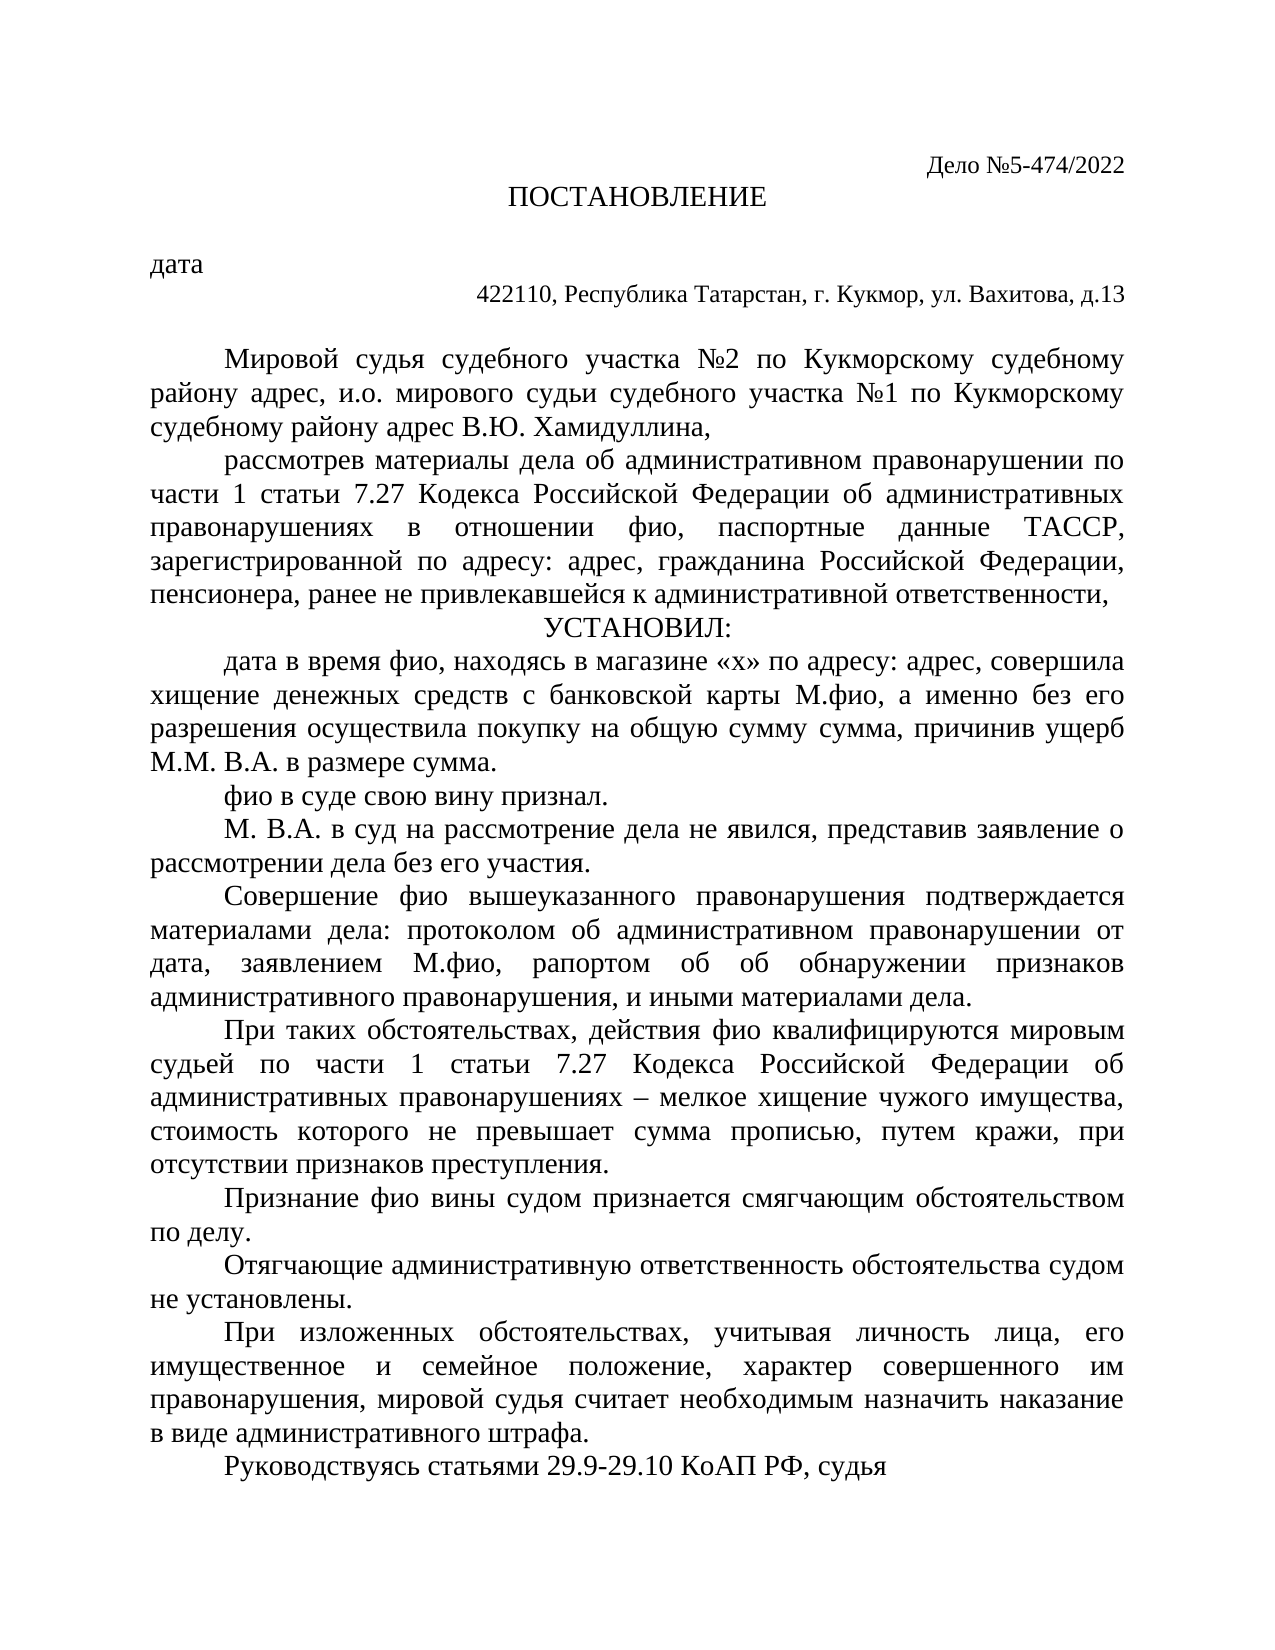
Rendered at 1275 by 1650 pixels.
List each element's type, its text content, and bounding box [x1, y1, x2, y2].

text Отягчающие административную ответственность обстоятельства судом не установлены. [150, 1247, 1125, 1314]
text фио в суде свою вину признал. [150, 778, 1125, 811]
text При таких обстоятельствах, действия фио квалифицируются мировым судьей по части 1 статьи 7.27 Кодекса Российской Федерации об административных правонарушениях – мелкое хищение чужого имущества, стоимость которого не превышает сумма прописью, путем кражи, при отсутствии признаков преступления. [150, 1012, 1125, 1180]
text рассмотрев материалы дела об административном правонарушении по части 1 статьи 7.27 Кодекса Российской Федерации об административных правонарушениях в отношении фио, паспортные данные ТАССР, зарегистрированной по адресу: адрес, гражданина Российской Федерации, пенсионера, ранее не привлекавшейся к административной ответственности, [150, 442, 1125, 610]
text дата в время фио, находясь в магазине «х» по адресу: адрес, совершила хищение денежных средств с банковской карты М.фио, а именно без его разрешения осуществила покупку на общую сумму сумма, причинив ущерб М.М. В.А. в размере сумма. [150, 643, 1125, 778]
text Руководствуясь статьями 29.9-29.10 КоАП РФ, судья [150, 1448, 1125, 1482]
text Совершение фио вышеуказанного правонарушения подтверждается материалами дела: протоколом об административном правонарушении от дата, заявлением М.фио, рапортом об об обнаружении признаков административного правонарушения, и иными материалами дела. [150, 878, 1125, 1012]
text М. В.А. в суд на рассмотрение дела не явился, представив заявление о рассмотрении дела без его участия. [150, 811, 1125, 878]
text дата [150, 246, 1125, 279]
text ПОСТАНОВЛЕНИЕ [150, 179, 1125, 212]
text УСТАНОВИЛ: [150, 610, 1125, 643]
text 422110, Республика Татарстан, г. Кукмор, ул. Вахитова, д.13 [150, 279, 1125, 308]
text Признание фио вины судом признается смягчающим обстоятельством по делу. [150, 1180, 1125, 1247]
text При изложенных обстоятельствах, учитывая личность лица, его имущественное и семейное положение, характер совершенного им правонарушения, мировой судья считает необходимым назначить наказание в виде административного штрафа. [150, 1314, 1125, 1448]
text Дело №5-474/2022 [150, 150, 1125, 179]
text Мировой судья судебного участка №2 по Кукморскому судебному району адрес, и.о. мирового судьи судебного участка №1 по Кукморскому судебному району адрес В.Ю. Хамидуллина, [150, 342, 1125, 442]
